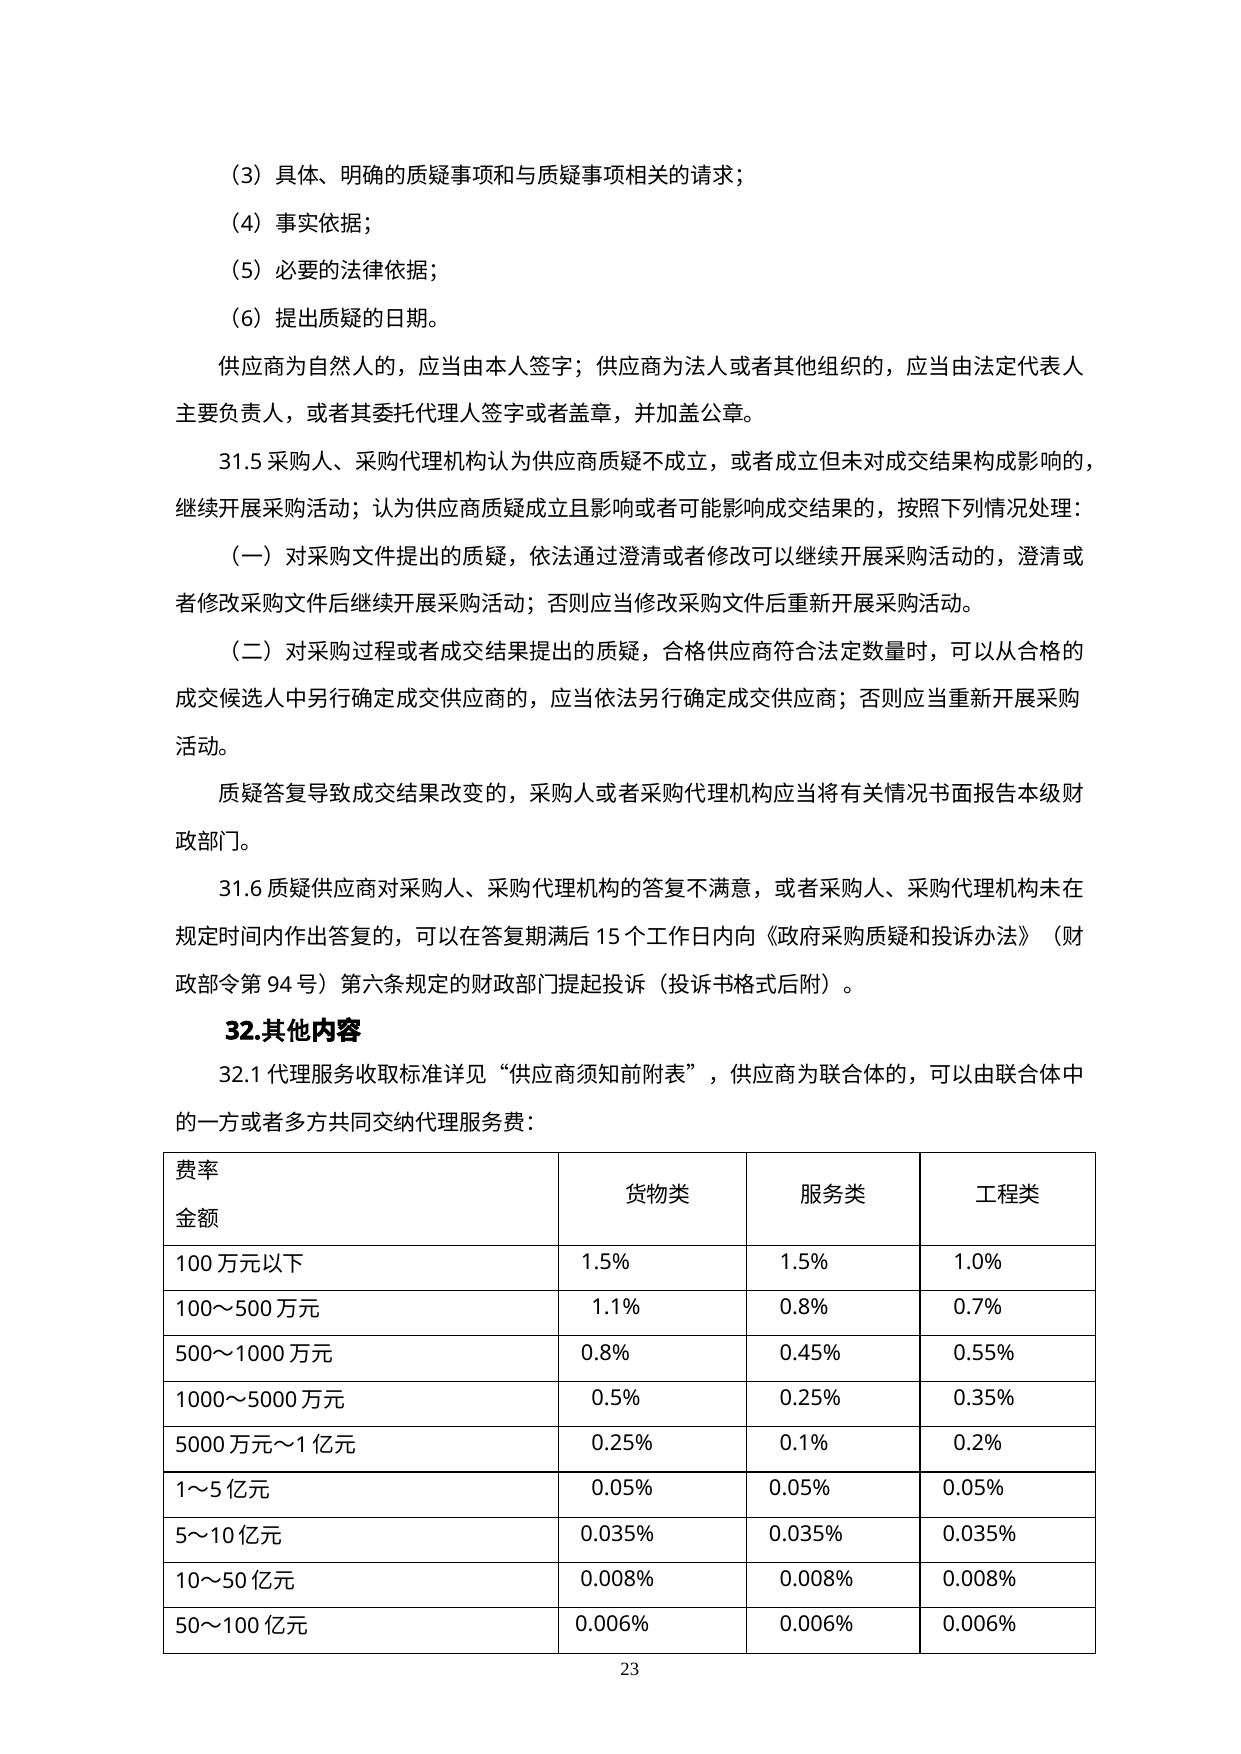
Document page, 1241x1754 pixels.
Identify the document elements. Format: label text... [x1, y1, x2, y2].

table_cell 0.25% [747, 1382, 919, 1426]
table_cell 0.008% [559, 1563, 746, 1607]
table_cell 10～50亿元 [164, 1563, 558, 1607]
table_cell 1000～5000万元 [164, 1382, 558, 1426]
table_cell 0.035% [747, 1518, 919, 1562]
table_cell 0.035% [559, 1518, 746, 1562]
table_cell 500～1000万元 [164, 1336, 558, 1381]
table_cell 0.45% [747, 1336, 919, 1381]
table_cell 1～5亿元 [164, 1473, 558, 1517]
table_header 工程类 [921, 1153, 1095, 1245]
text 供应商为自然人的，应当由本人签字；供应商为法人或者其他组织的，应当由法定代表人、主要负责人，或者其委托代理人签字或者盖章，并加盖公章。 [175, 349, 1084, 428]
text 32.其他内容 [175, 1014, 1084, 1043]
table_header 费率 金额 [164, 1153, 558, 1245]
table_cell 100～500万元 [164, 1291, 558, 1335]
table_cell 0.05% [559, 1473, 746, 1517]
table_cell 5～10亿元 [164, 1518, 558, 1562]
table_cell 0.008% [747, 1563, 919, 1607]
table_header 货物类 [559, 1153, 746, 1245]
table_cell 5000万元～1亿元 [164, 1427, 558, 1471]
table_cell 1.5% [559, 1246, 746, 1290]
table_cell 0.006% [559, 1608, 746, 1653]
text 31.5采购人、采购代理机构认为供应商质疑不成立，或者成立但未对成交结果构成影响的，继续开展采购活动；认为供应商质疑成立且影响或者可能影响成交结果的，按照下列情况处理： [175, 444, 1084, 523]
table_cell 50～100亿元 [164, 1608, 558, 1653]
table_cell 0.006% [921, 1608, 1095, 1653]
text 32.1代理服务收取标准详见“供应商须知前附表”，供应商为联合体的，可以由联合体中的一方或者多方共同交纳代理服务费： [175, 1057, 1084, 1136]
text （6）提出质疑的日期。 [175, 301, 1084, 333]
table_cell 1.0% [921, 1246, 1095, 1290]
table_cell 0.7% [921, 1291, 1095, 1335]
text （一）对采购文件提出的质疑，依法通过澄清或者修改可以继续开展采购活动的，澄清或者修改采购文件后继续开展采购活动；否则应当修改采购文件后重新开展采购活动。 [175, 539, 1084, 618]
text （二）对采购过程或者成交结果提出的质疑，合格供应商符合法定数量时，可以从合格的成交候选人中另行确定成交供应商的，应当依法另行确定成交供应商；否则应当重新开展采购活动。 [175, 634, 1084, 761]
table_cell 0.05% [921, 1473, 1095, 1517]
text 31.6质疑供应商对采购人、采购代理机构的答复不满意，或者采购人、采购代理机构未在规定时间内作出答复的，可以在答复期满后15个工作日内向《政府采购质疑和投诉办法》（财政部令第94号）第六条规定的财政部门提起投诉（投诉书格式后附）。 [175, 871, 1084, 998]
table_cell 0.8% [559, 1336, 746, 1381]
table_cell 0.2% [921, 1427, 1095, 1471]
table_cell 0.006% [747, 1608, 919, 1653]
table_header 服务类 [747, 1153, 919, 1245]
text （3）具体、明确的质疑事项和与质疑事项相关的请求； [175, 158, 1084, 190]
table_cell 0.5% [559, 1382, 746, 1426]
text （5）必要的法律依据； [175, 253, 1084, 285]
table_cell 0.55% [921, 1336, 1095, 1381]
table_cell 0.008% [921, 1563, 1095, 1607]
table_cell 0.35% [921, 1382, 1095, 1426]
table_cell 0.25% [559, 1427, 746, 1471]
text 质疑答复导致成交结果改变的，采购人或者采购代理机构应当将有关情况书面报告本级财政部门。 [175, 776, 1084, 856]
table_cell 1.5% [747, 1246, 919, 1290]
table_cell 0.1% [747, 1427, 919, 1471]
table_cell 100万元以下 [164, 1246, 558, 1290]
table_cell 0.035% [921, 1518, 1095, 1562]
table_cell 0.05% [747, 1473, 919, 1517]
table_cell 1.1% [559, 1291, 746, 1335]
table_cell 0.8% [747, 1291, 919, 1335]
text （4）事实依据； [175, 206, 1084, 238]
